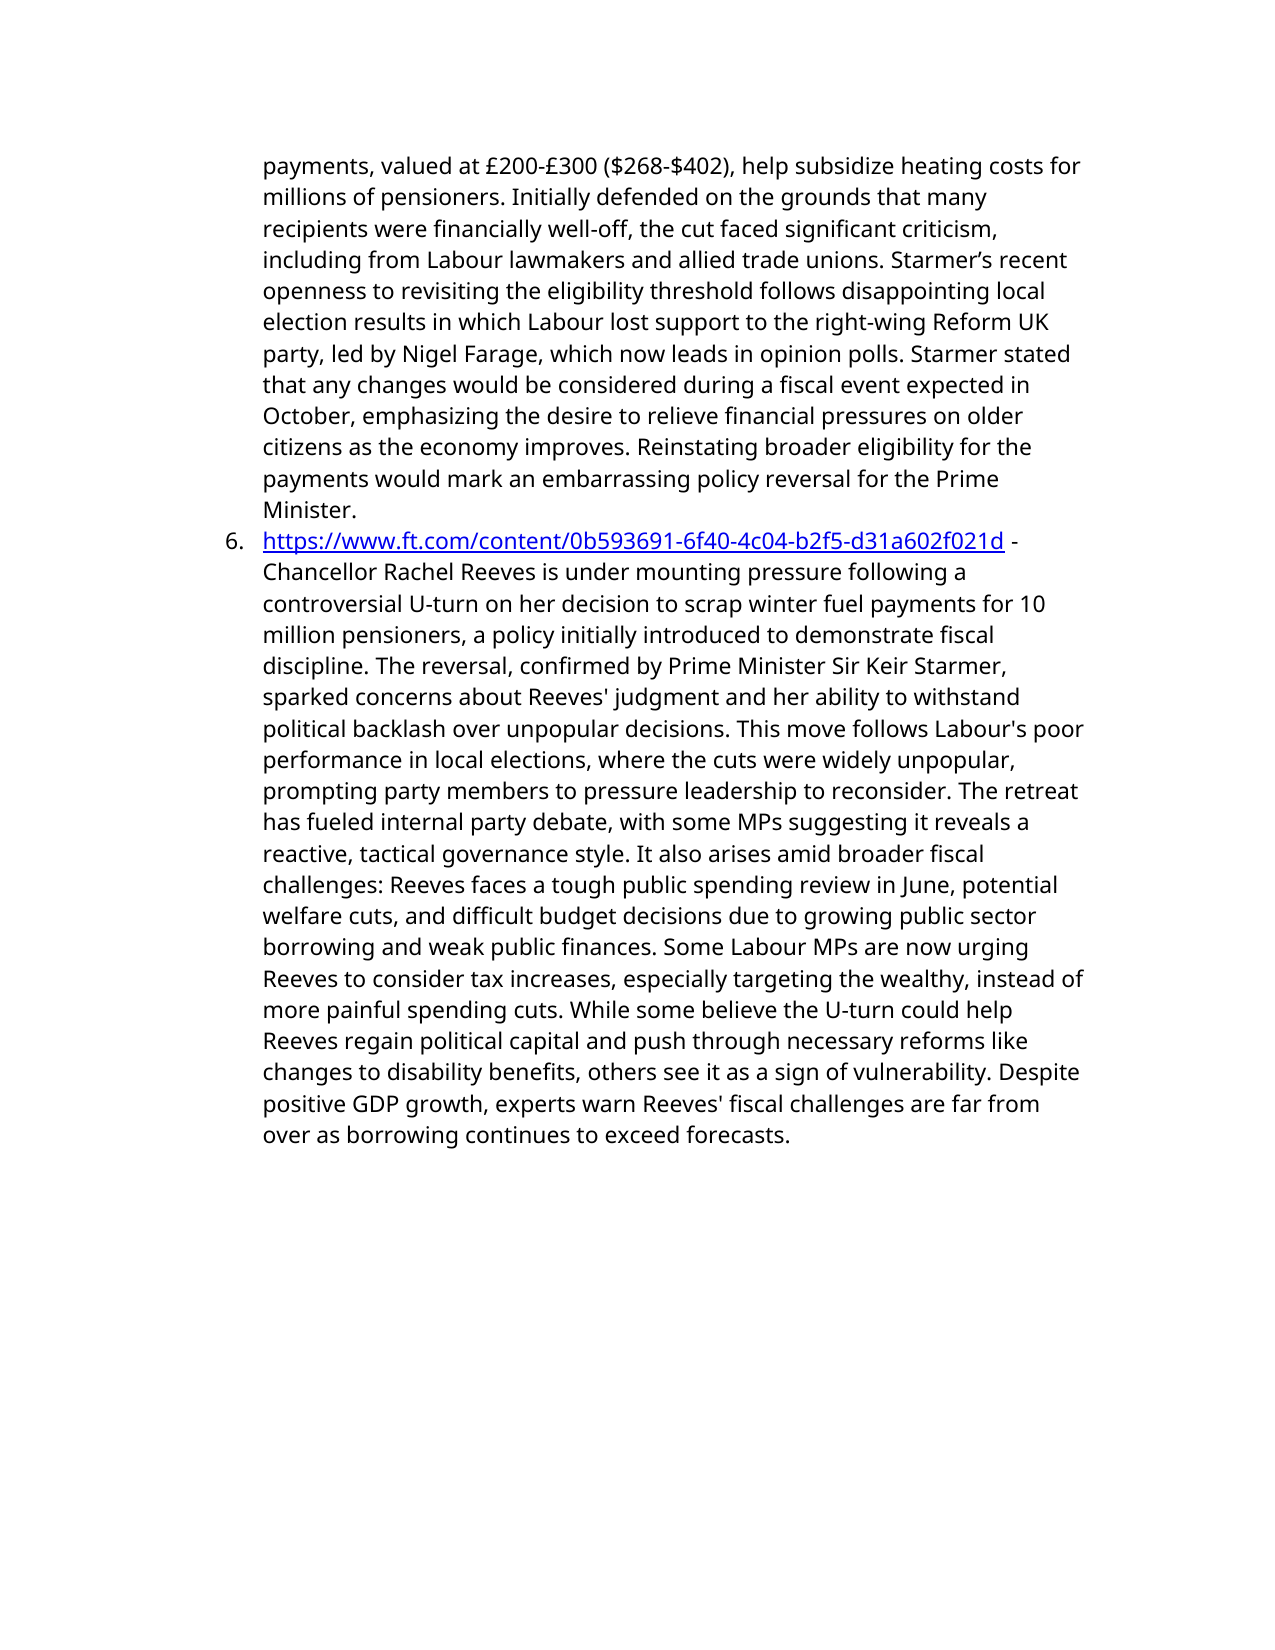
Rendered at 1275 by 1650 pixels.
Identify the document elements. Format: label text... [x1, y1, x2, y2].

list https://www.ft.com/content/0b593691-6f40-4c04-b2f5-d31a602f021d - Chancellor Rachel Reeves is under mounting pressure following a controversial U-turn on her decision to scrap winter fuel payments for 10 million pensioners, a policy initially introduced to demonstrate fiscal discipline. The reversal, confirmed by Prime Minister Sir Keir Starmer, sparked concerns about Reeves' judgment and her ability to withstand political backlash over unpopular decisions. This move follows Labour's poor performance in local elections, where the cuts were widely unpopular, prompting party members to pressure leadership to reconsider. The retreat has fueled internal party debate, with some MPs suggesting it reveals a reactive, tactical governance style. It also arises amid broader fiscal challenges: Reeves faces a tough public spending review in June, potential welfare cuts, and difficult budget decisions due to growing public sector borrowing and weak public finances. Some Labour MPs are now urging Reeves to consider tax increases, especially targeting the wealthy, instead of more painful spending cuts. While some believe the U-turn could help Reeves regain political capital and push through necessary reforms like changes to disability benefits, others see it as a sign of vulnerability. Despite positive GDP growth, experts warn Reeves' fiscal challenges are far from over as borrowing continues to exceed forecasts. [225, 525, 1087, 1150]
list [225, 150, 1087, 525]
